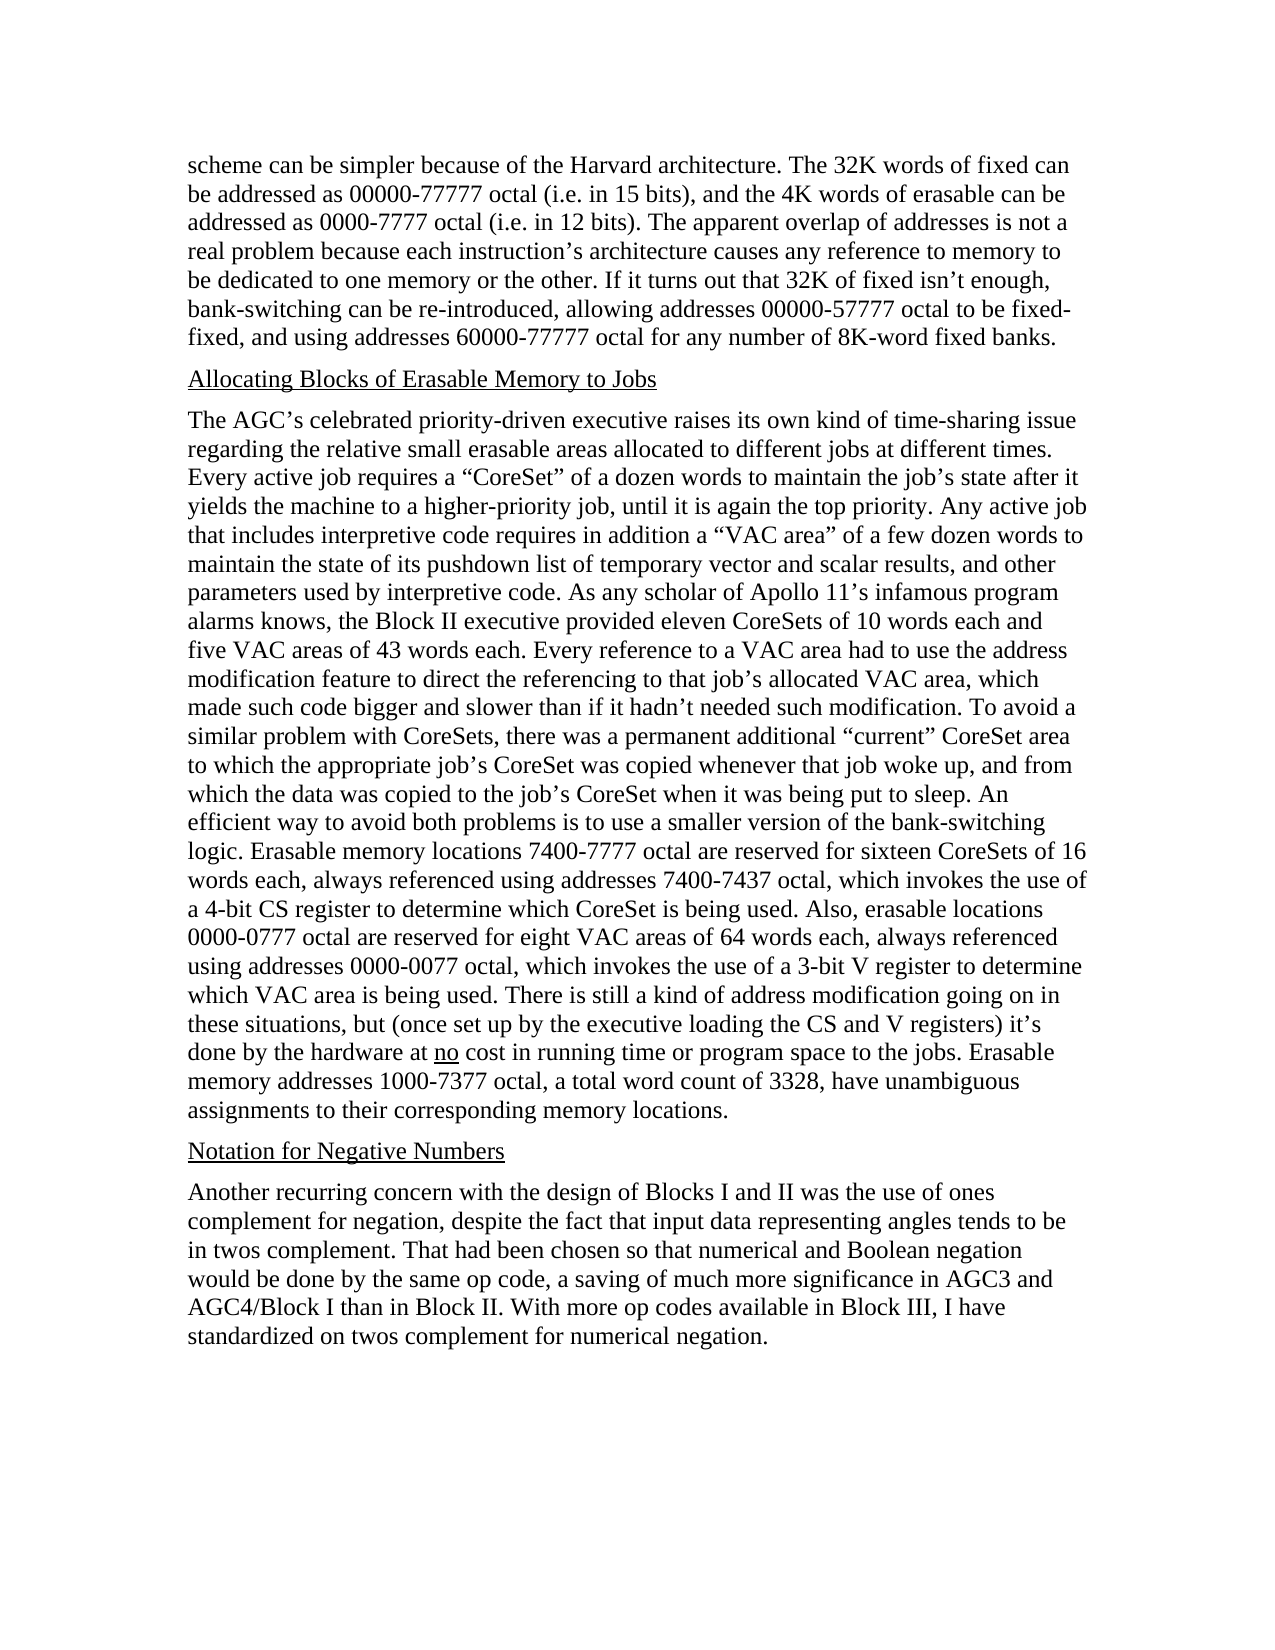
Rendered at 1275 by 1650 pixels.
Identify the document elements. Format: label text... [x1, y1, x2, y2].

text Another recurring concern with the design of Blocks I and II was the use of ones complement for negation, despite the fact that input data representing angles tends to be in twos complement. That had been chosen so that numerical and Boolean negation would be done by the same op code, a saving of much more significance in AGC3 and AGC4/Block I than in Block II. With more op codes available in Block III, I have standardized on twos complement for numerical negation. [187, 1177, 1087, 1350]
text The AGC’s celebrated priority-driven executive raises its own kind of time-sharing issue regarding the relative small erasable areas allocated to different jobs at different times. Every active job requires a “CoreSet” of a dozen words to maintain the job’s state after it yields the machine to a higher-priority job, until it is again the top priority. Any active job that includes interpretive code requires in addition a “VAC area” of a few dozen words to maintain the state of its pushdown list of temporary vector and scalar results, and other parameters used by interpretive code. As any scholar of Apollo 11’s infamous program alarms knows, the Block II executive provided eleven CoreSets of 10 words each and five VAC areas of 43 words each. Every reference to a VAC area had to use the address modification feature to direct the referencing to that job’s allocated VAC area, which made such code bigger and slower than if it hadn’t needed such modification. To avoid a similar problem with CoreSets, there was a permanent additional “current” CoreSet area to which the appropriate job’s CoreSet was copied whenever that job woke up, and from which the data was copied to the job’s CoreSet when it was being put to sleep. An efficient way to avoid both problems is to use a smaller version of the bank-switching logic. Erasable memory locations 7400-7777 octal are reserved for sixteen CoreSets of 16 words each, always referenced using addresses 7400-7437 octal, which invokes the use of a 4-bit CS register to determine which CoreSet is being used. Also, erasable locations 0000-0777 octal are reserved for eight VAC areas of 64 words each, always referenced using addresses 0000-0077 octal, which invokes the use of a 3-bit V register to determine which VAC area is being used. There is still a kind of address modification going on in these situations, but (once set up by the executive loading the CS and V registers) it’s done by the hardware at no cost in running time or program space to the jobs. Erasable memory addresses 1000-7377 octal, a total word count of 3328, have unambiguous assignments to their corresponding memory locations. [187, 405, 1087, 1124]
text Allocating Blocks of Erasable Memory to Jobs [187, 364, 1087, 392]
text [187, 150, 1087, 351]
text Notation for Negative Numbers [187, 1136, 1087, 1165]
